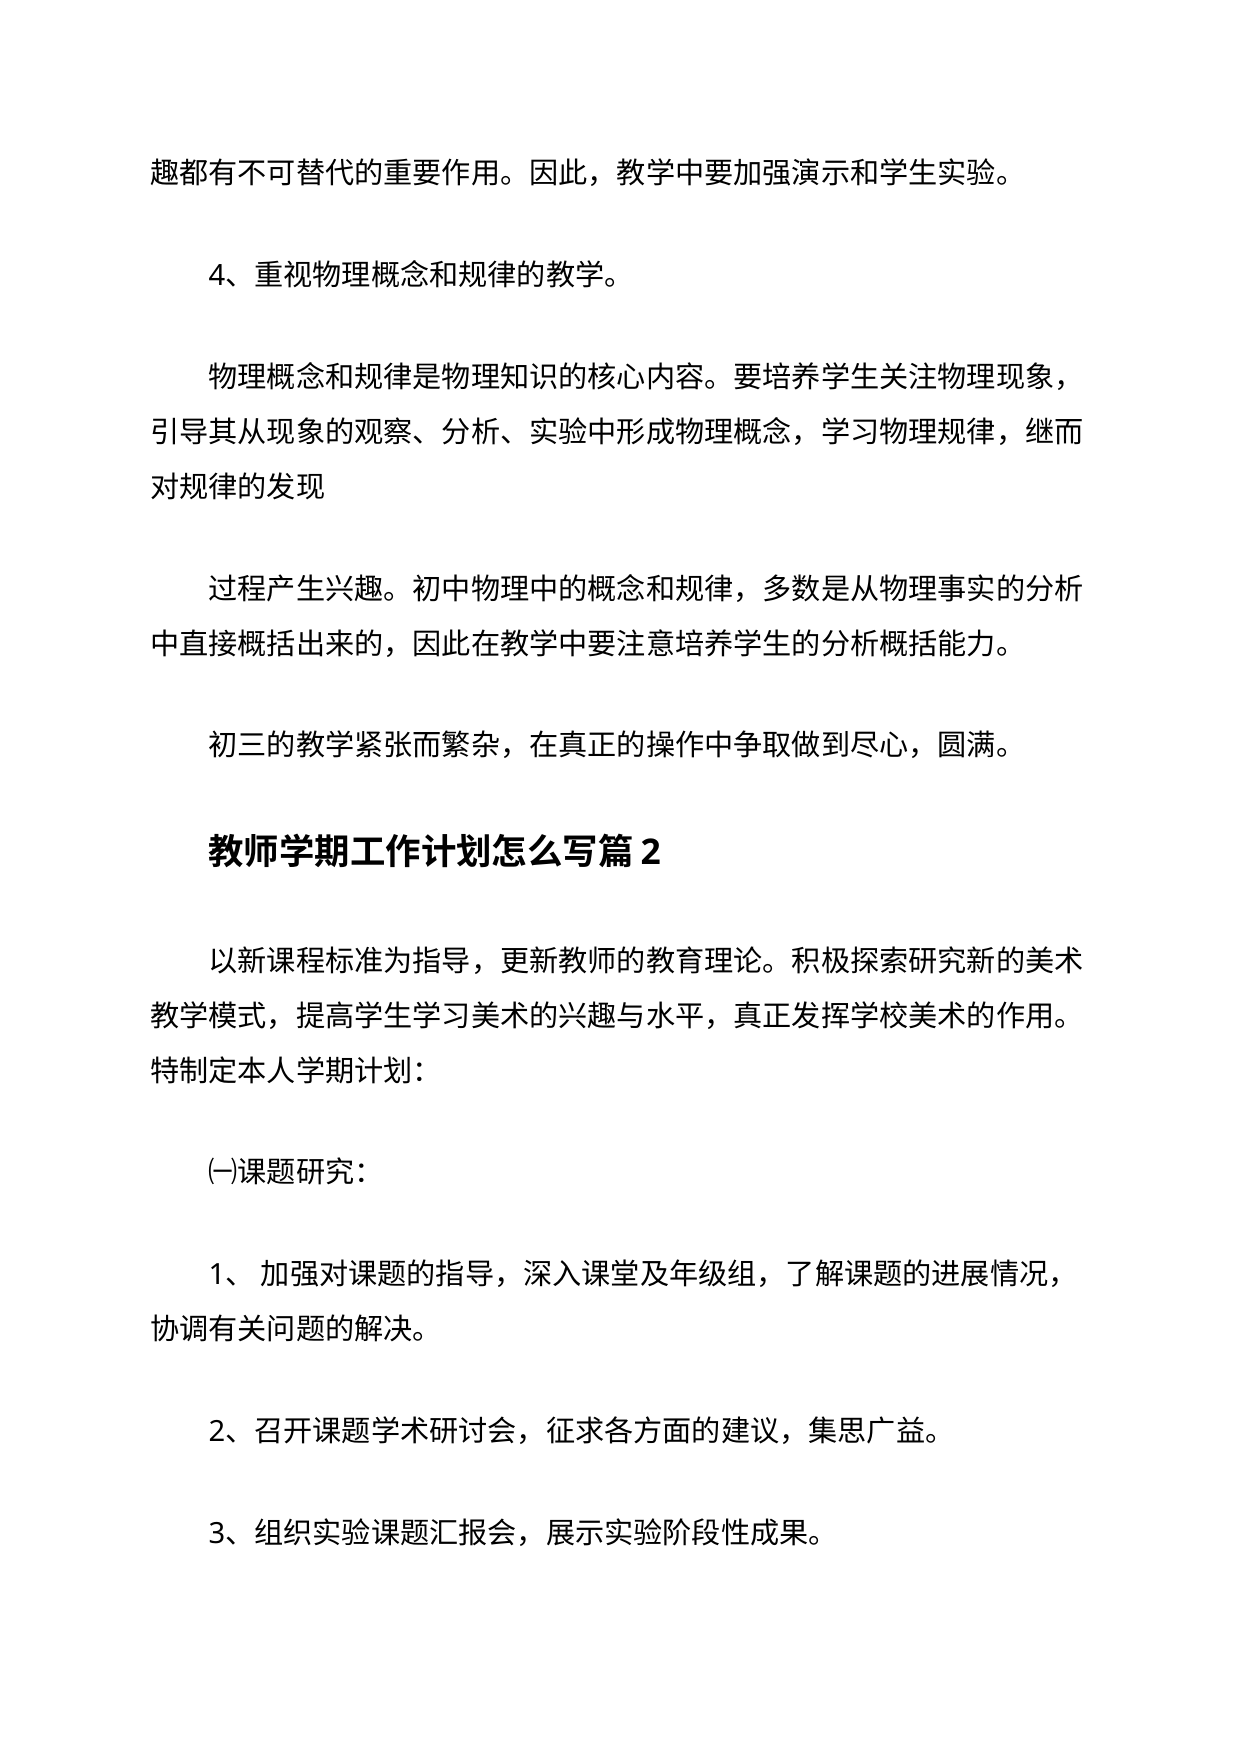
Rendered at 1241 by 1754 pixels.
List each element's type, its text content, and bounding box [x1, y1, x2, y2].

text 初三的教学紧张而繁杂，在真正的操作中争取做到尽心，圆满。 [150, 722, 1090, 764]
text 2、召开课题学术研讨会，征求各方面的建议，集思广益。 [150, 1407, 1090, 1450]
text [150, 150, 1090, 192]
text 过程产生兴趣。初中物理中的概念和规律，多数是从物理事实的分析中直接概括出来的，因此在教学中要注意培养学生的分析概括能力。 [150, 565, 1090, 662]
text ㈠课题研究： [150, 1149, 1090, 1191]
text 物理概念和规律是物理知识的核心内容。要培养学生关注物理现象，引导其从现象的观察、分析、实验中形成物理概念，学习物理规律，继而对规律的发现 [150, 354, 1090, 506]
text 4、重视物理概念和规律的教学。 [150, 252, 1090, 294]
text 以新课程标准为指导，更新教师的教育理论。积极探索研究新的美术教学模式，提高学生学习美术的兴趣与水平，真正发挥学校美术的作用。 特制定本人学期计划： [150, 937, 1090, 1089]
text 1、 加强对课题的指导，深入课堂及年级组，了解课题的进展情况，协调有关问题的解决。 [150, 1251, 1090, 1348]
text 教师学期工作计划怎么写篇2 [150, 824, 1090, 875]
text 3、组织实验课题汇报会，展示实验阶段性成果。 [150, 1509, 1090, 1552]
